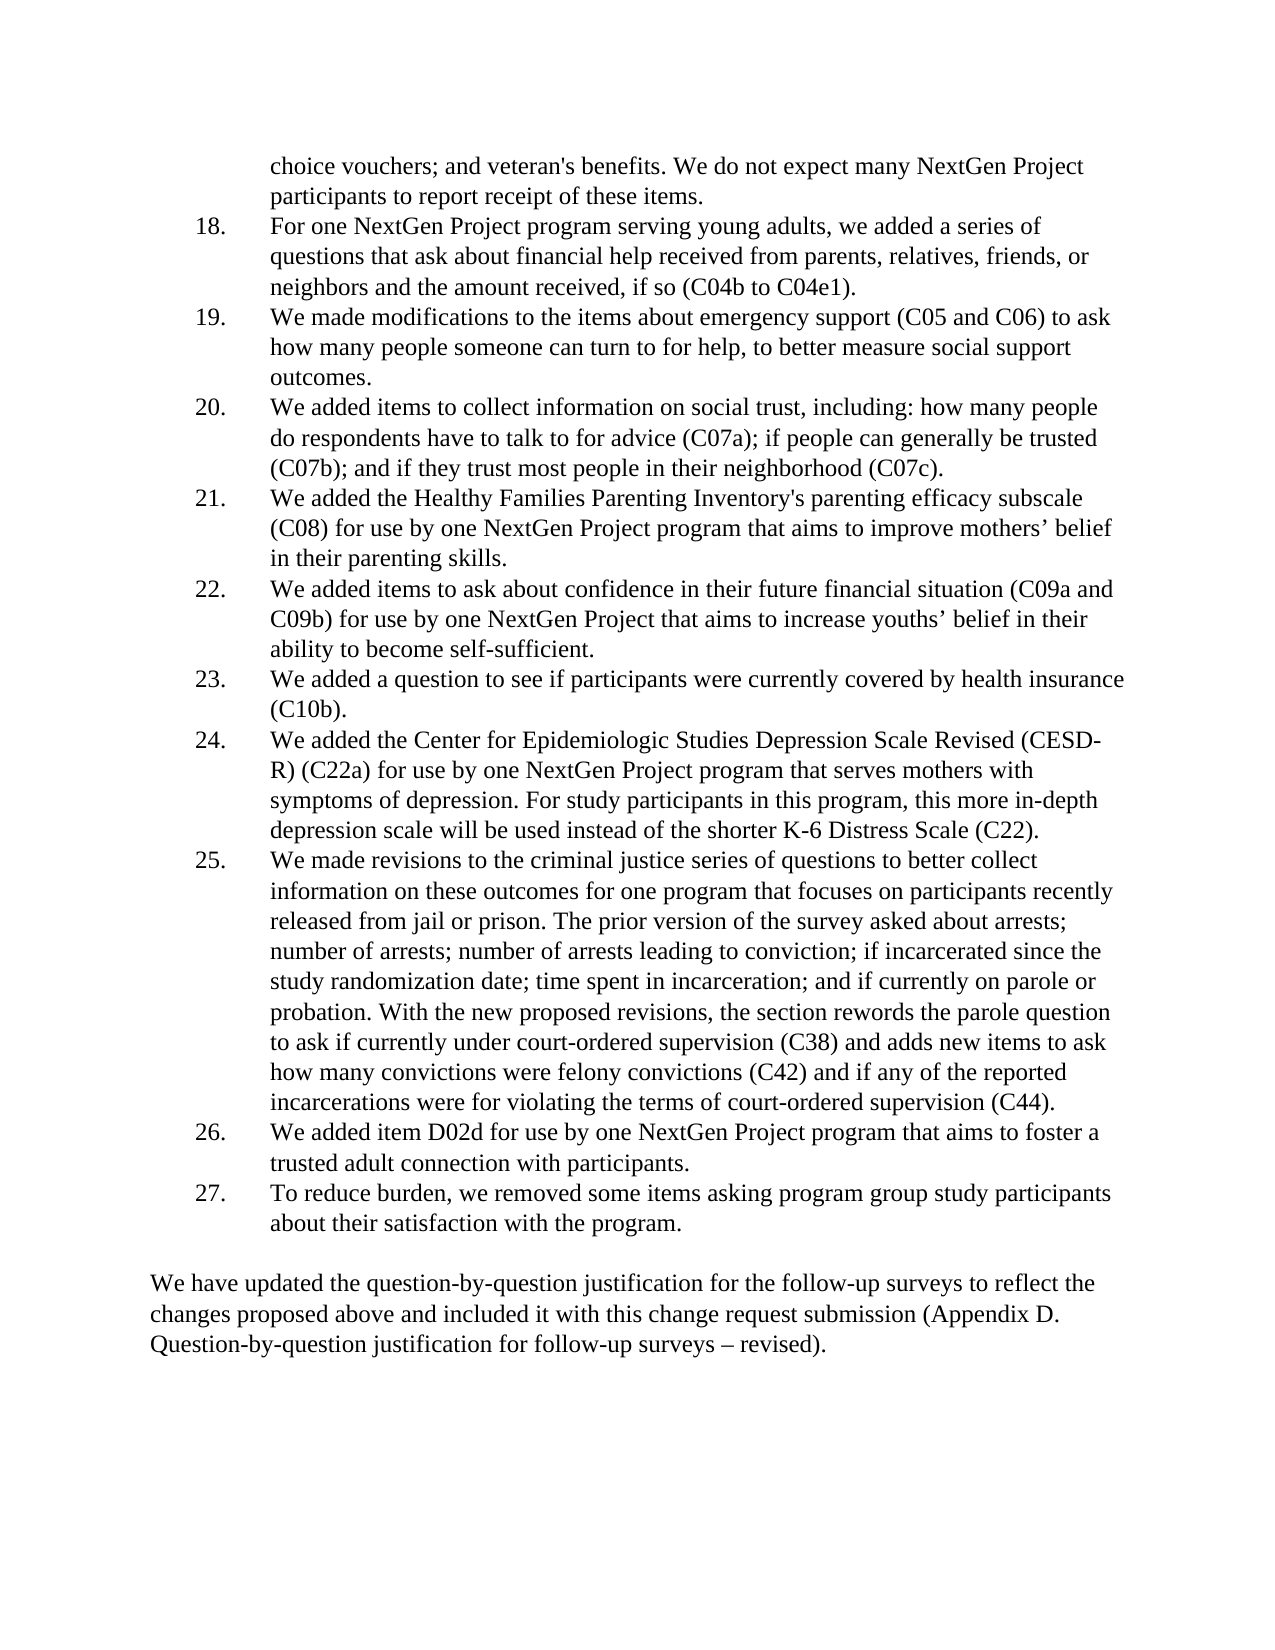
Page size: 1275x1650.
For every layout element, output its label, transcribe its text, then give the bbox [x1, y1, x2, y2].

list We made revisions to the criminal justice series of questions to better collect information on these outcomes for one program that focuses on participants recently released from jail or prison. The prior version of the survey asked about arrests; number of arrests; number of arrests leading to conviction; if incarcerated since the study randomization date; time spent in incarceration; and if currently on parole or probation. With the new proposed revisions, the section rewords the parole question to ask if currently under court-ordered supervision (C38) and adds new items to ask how many convictions were felony convictions (C42) and if any of the reported incarcerations were for violating the terms of court-ordered supervision (C44). [195, 845, 1125, 1117]
list For one NextGen Project program serving young adults, we added a series of questions that ask about financial help received from parents, relatives, friends, or neighbors and the amount received, if so (C04b to C04e1). [195, 210, 1125, 301]
list We added items to ask about confidence in their future financial situation (C09a and C09b) for use by one NextGen Project that aims to increase youths’ belief in their ability to become self-sufficient. [195, 573, 1125, 663]
list We added the Center for Epidemiologic Studies Depression Scale Revised (CESD-R) (C22a) for use by one NextGen Project program that serves mothers with symptoms of depression. For study participants in this program, this more in-depth depression scale will be used instead of the shorter K-6 Distress Scale (C22). [195, 724, 1125, 845]
list We added item D02d for use by one NextGen Project program that aims to foster a trusted adult connection with participants. [195, 1117, 1125, 1177]
list We added a question to see if participants were currently covered by health insurance (C10b). [195, 663, 1125, 724]
list We added items to collect information on social trust, including: how many people do respondents have to talk to for advice (C07a); if people can generally be trusted (C07b); and if they trust most people in their neighborhood (C07c). [195, 392, 1125, 482]
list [195, 150, 1125, 210]
text We have updated the question-by-question justification for the follow-up surveys to reflect the changes proposed above and included it with this change request submission (Appendix D. Question-by-question justification for follow-up surveys – revised). [150, 1268, 1125, 1358]
list We made modifications to the items about emergency support (C05 and C06) to ask how many people someone can turn to for help, to better measure social support outcomes. [195, 301, 1125, 392]
list To reduce burden, we removed some items asking program group study participants about their satisfaction with the program. [195, 1177, 1125, 1237]
list We added the Healthy Families Parenting Inventory's parenting efficacy subscale (C08) for use by one NextGen Project program that aims to improve mothers’ belief in their parenting skills. [195, 482, 1125, 573]
